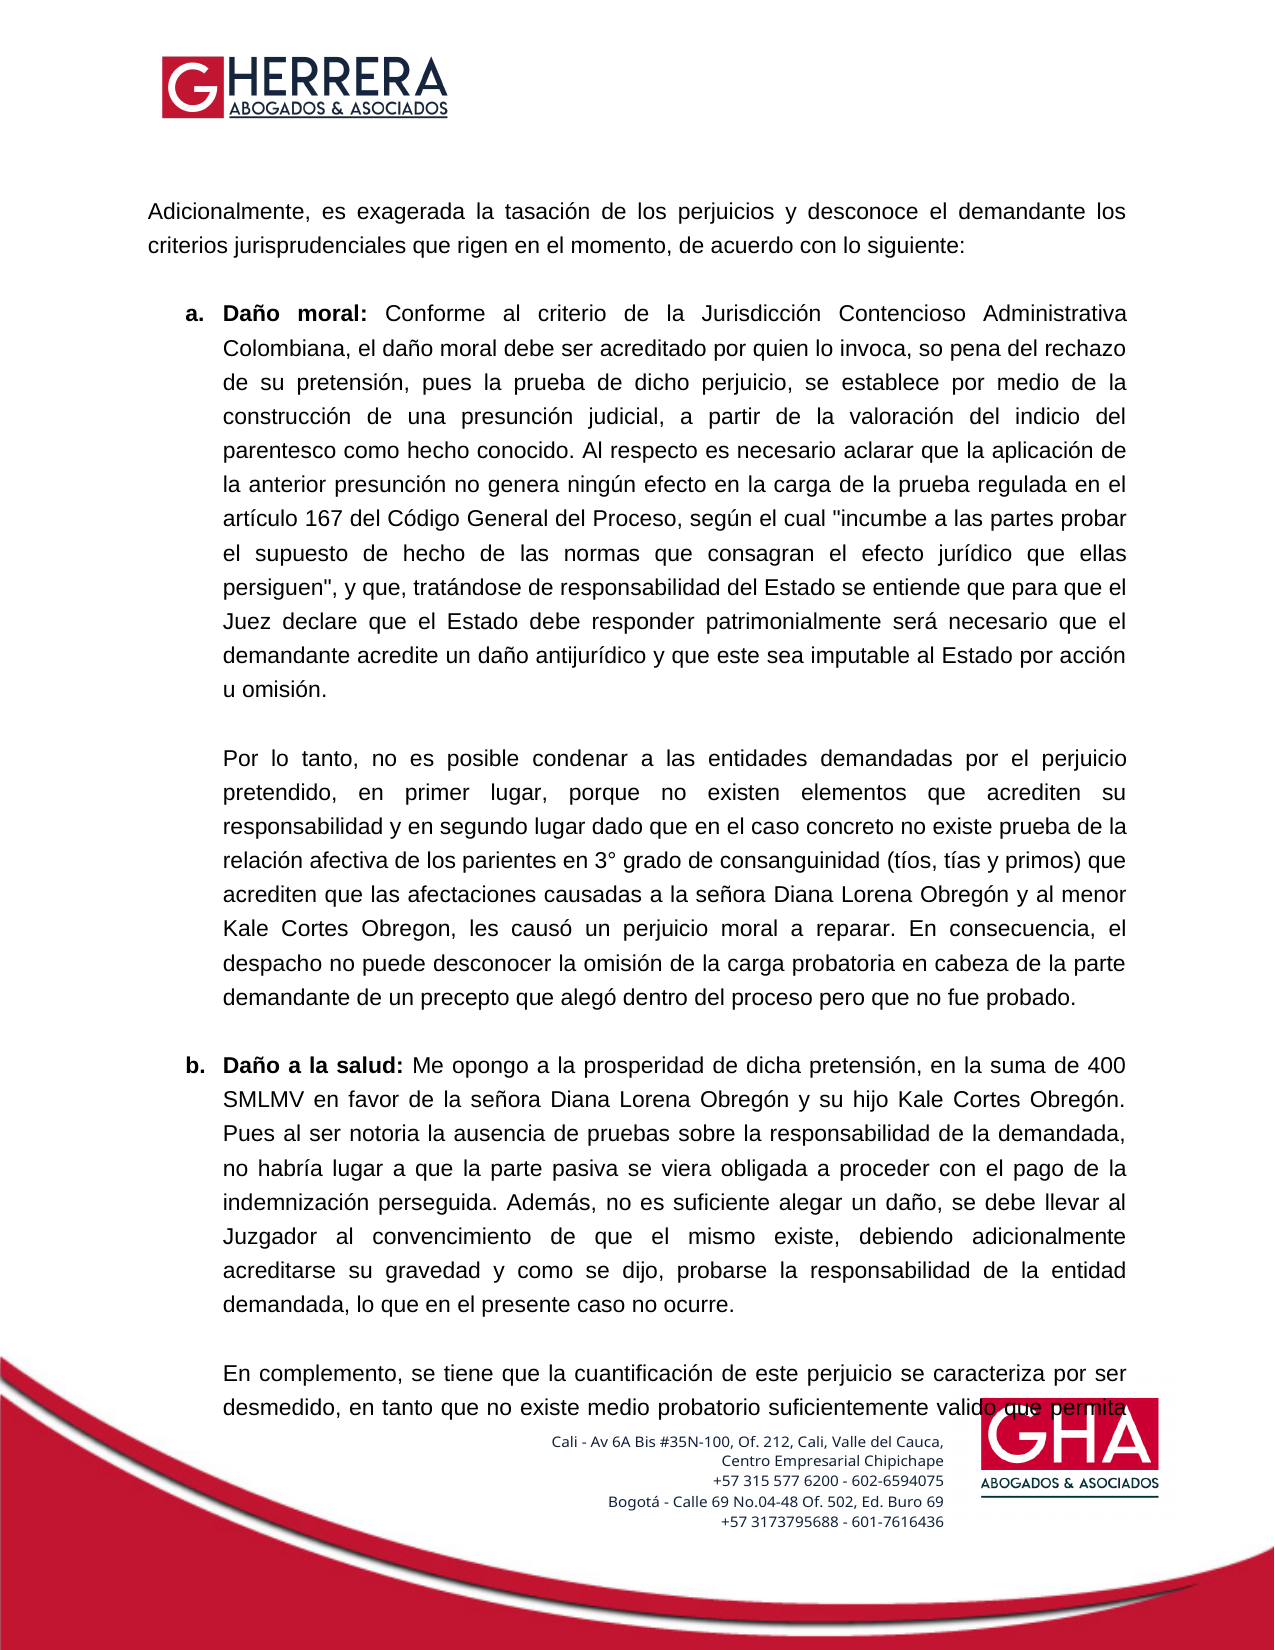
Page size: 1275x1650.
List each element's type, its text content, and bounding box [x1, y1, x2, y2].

text Por lo tanto, no es posible condenar a las entidades demandadas por el perjuicio pretendido, en primer lugar, porque no existen elementos que acrediten su responsabilidad y en segundo lugar dado que en el caso concreto no existe prueba de la relación afectiva de los parientes en 3° grado de consanguinidad (tíos, tías y primos) que acrediten que las afectaciones causadas a la señora Diana Lorena Obregón y al menor Kale Cortes Obregon, les causó un perjuicio moral a reparar. En consecuencia, el despacho no puede desconocer la omisión de la carga probatoria en cabeza de la parte demandante de un precepto que alegó dentro del proceso pero que no fue probado. [223, 744, 1127, 1010]
picture [147, 39, 462, 135]
text Adicionalmente, es exagerada la tasación de los perjuicios y desconoce el demandante los criterios jurisprudenciales que rigen en el momento, de acuerdo con lo siguiente: [148, 198, 1127, 258]
list Daño a la salud: Me opongo a la prosperidad de dicha pretensión, en la suma de 400 SMLMV en favor de la señora Diana Lorena Obregón y su hijo Kale Cortes Obregón. Pues al ser notoria la ausencia de pruebas sobre la responsabilidad de la demandada, no habría lugar a que la parte pasiva se viera obligada a proceder con el pago de la indemnización perseguida. Además, no es suficiente alegar un daño, se debe llevar al Juzgador al convencimiento de que el mismo existe, debiendo adicionalmente acreditarse su gravedad y como se dijo, probarse la responsabilidad de la entidad demandada, lo que en el presente caso no ocurre. [185, 1052, 1127, 1318]
picture [0, 1343, 1274, 1650]
list Daño moral: Conforme al criterio de la Jurisdicción Contencioso Administrativa Colombiana, el daño moral debe ser acreditado por quien lo invoca, so pena del rechazo de su pretensión, pues la prueba de dicho perjuicio, se establece por medio de la construcción de una presunción judicial, a partir de la valoración del indicio del parentesco como hecho conocido. Al respecto es necesario aclarar que la aplicación de la anterior presunción no genera ningún efecto en la carga de la prueba regulada en el artículo 167 del Código General del Proceso, según el cual "incumbe a las partes probar el supuesto de hecho de las normas que consagran el efecto jurídico que ellas persiguen", y que, tratándose de responsabilidad del Estado se entiende que para que el Juez declare que el Estado debe responder patrimonialmente será necesario que el demandante acredite un daño antijurídico y que este sea imputable al Estado por acción u omisión. [185, 300, 1127, 703]
